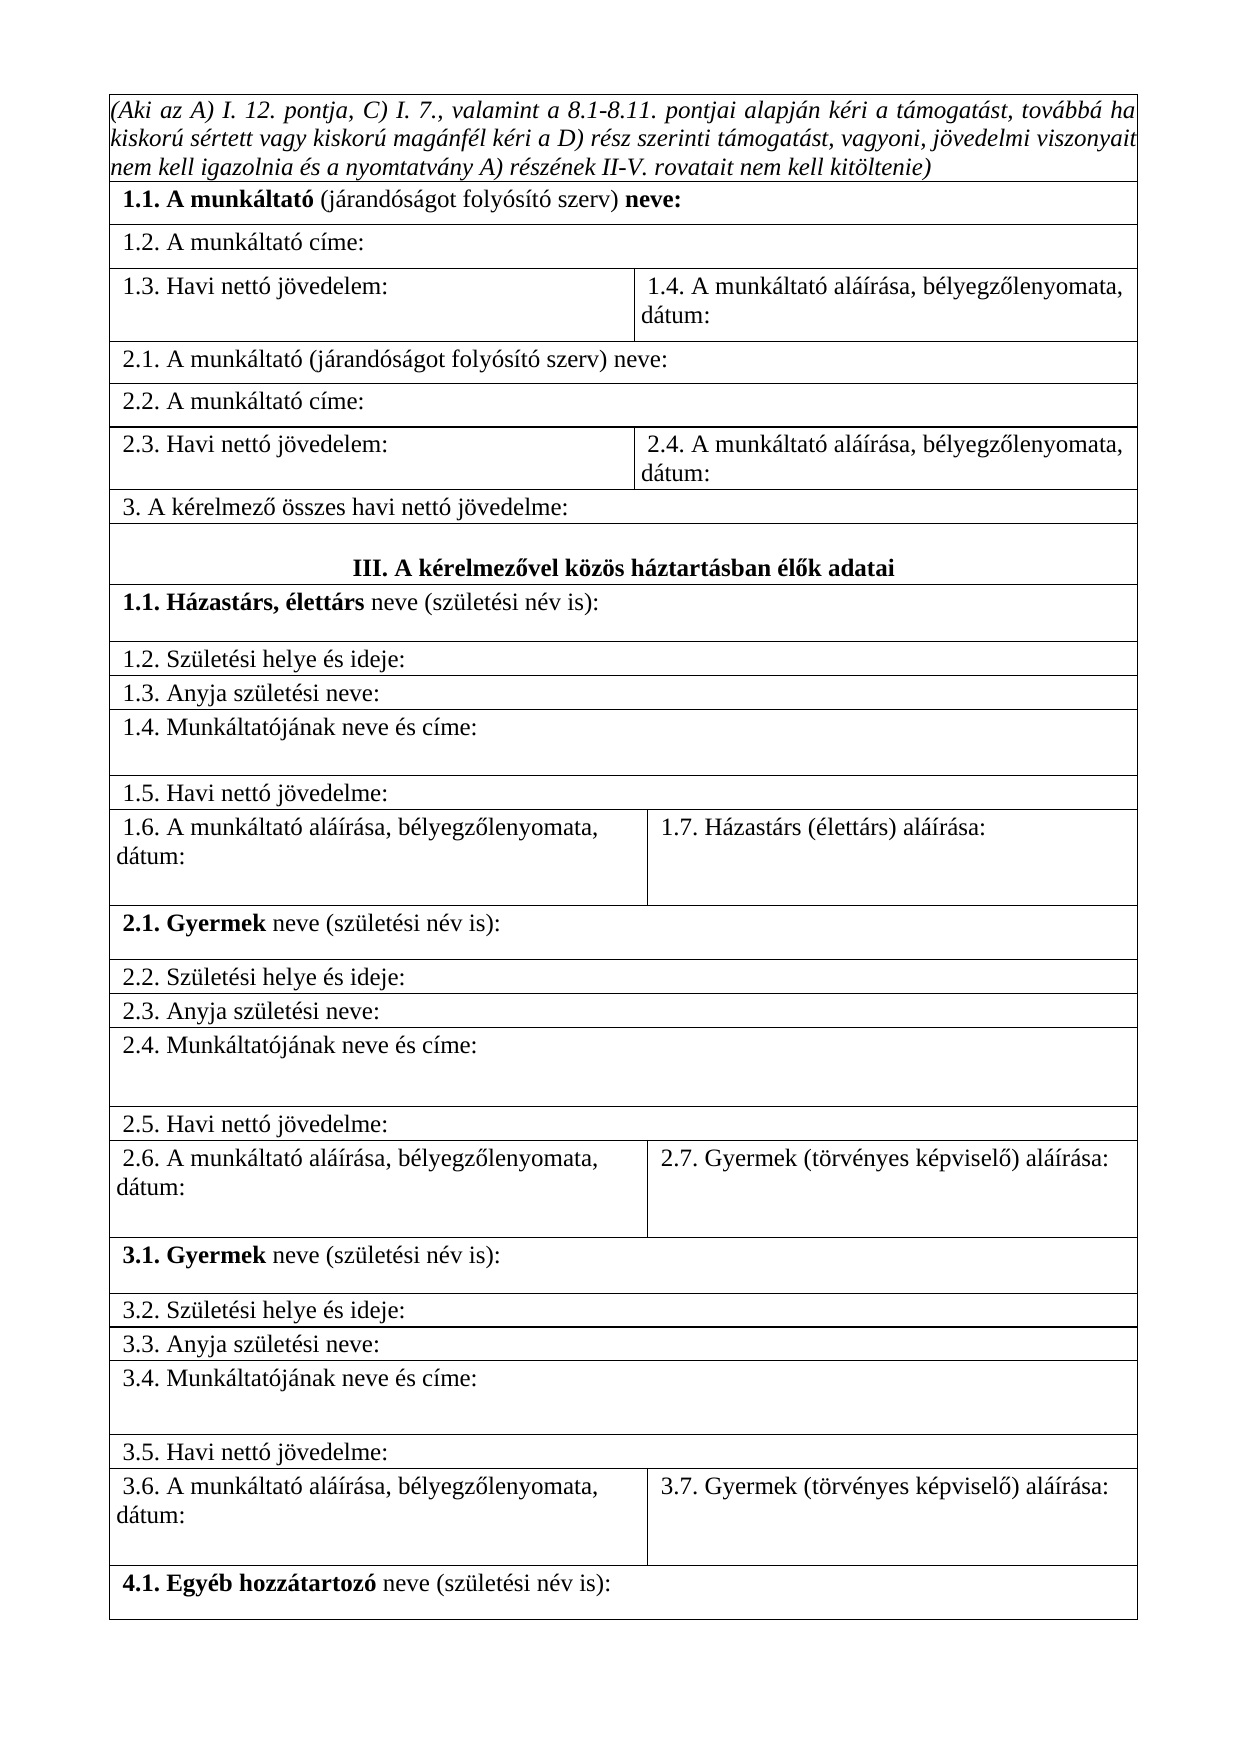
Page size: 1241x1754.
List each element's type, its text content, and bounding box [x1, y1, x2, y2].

table_cell 1.3. Havi nettó jövedelem: [110, 269, 634, 341]
table_cell 2.2. A munkáltató címe: [110, 384, 1137, 426]
table_cell III. A kérelmezővel közös háztartásban élők adatai [110, 524, 1137, 584]
table_cell 2.2. Születési helye és ideje: [110, 960, 1137, 993]
table_cell 1.1. A munkáltató (járandóságot folyósító szerv) neve: [110, 182, 1137, 224]
table_cell 1.2. A munkáltató címe: [110, 225, 1137, 268]
table_cell 3.6. A munkáltató aláírása, bélyegzőlenyomata, dátum: [110, 1469, 647, 1565]
table_cell 2.4. A munkáltató aláírása, bélyegzőlenyomata, dátum: [635, 428, 1137, 489]
table_cell 3.1. Gyermek neve (születési név is): [110, 1238, 1137, 1292]
table_cell 1.4. A munkáltató aláírása, bélyegzőlenyomata, dátum: [635, 269, 1137, 341]
table_cell 2.5. Havi nettó jövedelme: [110, 1107, 1137, 1140]
table_cell 2.6. A munkáltató aláírása, bélyegzőlenyomata, dátum: [110, 1141, 647, 1237]
table_cell 1.3. Anyja születési neve: [110, 676, 1137, 709]
table_cell 3.5. Havi nettó jövedelme: [110, 1435, 1137, 1468]
table_cell 3.4. Munkáltatójának neve és címe: [110, 1361, 1137, 1434]
table_cell 1.2. Születési helye és ideje: [110, 642, 1137, 675]
table_cell 2.3. Havi nettó jövedelem: [110, 428, 634, 489]
table_cell 3.2. Születési helye és ideje: [110, 1294, 1137, 1326]
table_cell 3.7. Gyermek (törvényes képviselő) aláírása: [648, 1469, 1137, 1565]
table_cell 2.3. Anyja születési neve: [110, 994, 1137, 1027]
table_cell 1.4. Munkáltatójának neve és címe: [110, 710, 1137, 775]
table_cell 2.7. Gyermek (törvényes képviselő) aláírása: [648, 1141, 1137, 1237]
table_cell 1.1. Házastárs, élettárs neve (születési név is): [110, 585, 1137, 641]
table_cell 1.6. A munkáltató aláírása, bélyegzőlenyomata, dátum: [110, 810, 647, 905]
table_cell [110, 95, 1137, 181]
table_cell 4.1. Egyéb hozzátartozó neve (születési név is): [110, 1566, 1137, 1619]
table_cell 2.1. A munkáltató (járandóságot folyósító szerv) neve: [110, 342, 1137, 383]
table_cell 1.5. Havi nettó jövedelme: [110, 776, 1137, 809]
table_cell 1.7. Házastárs (élettárs) aláírása: [648, 810, 1137, 905]
table_cell 3.3. Anyja születési neve: [110, 1328, 1137, 1360]
table_cell 2.1. Gyermek neve (születési név is): [110, 906, 1137, 959]
table_cell 2.4. Munkáltatójának neve és címe: [110, 1028, 1137, 1106]
table_cell 3. A kérelmező összes havi nettó jövedelme: [110, 490, 1137, 523]
